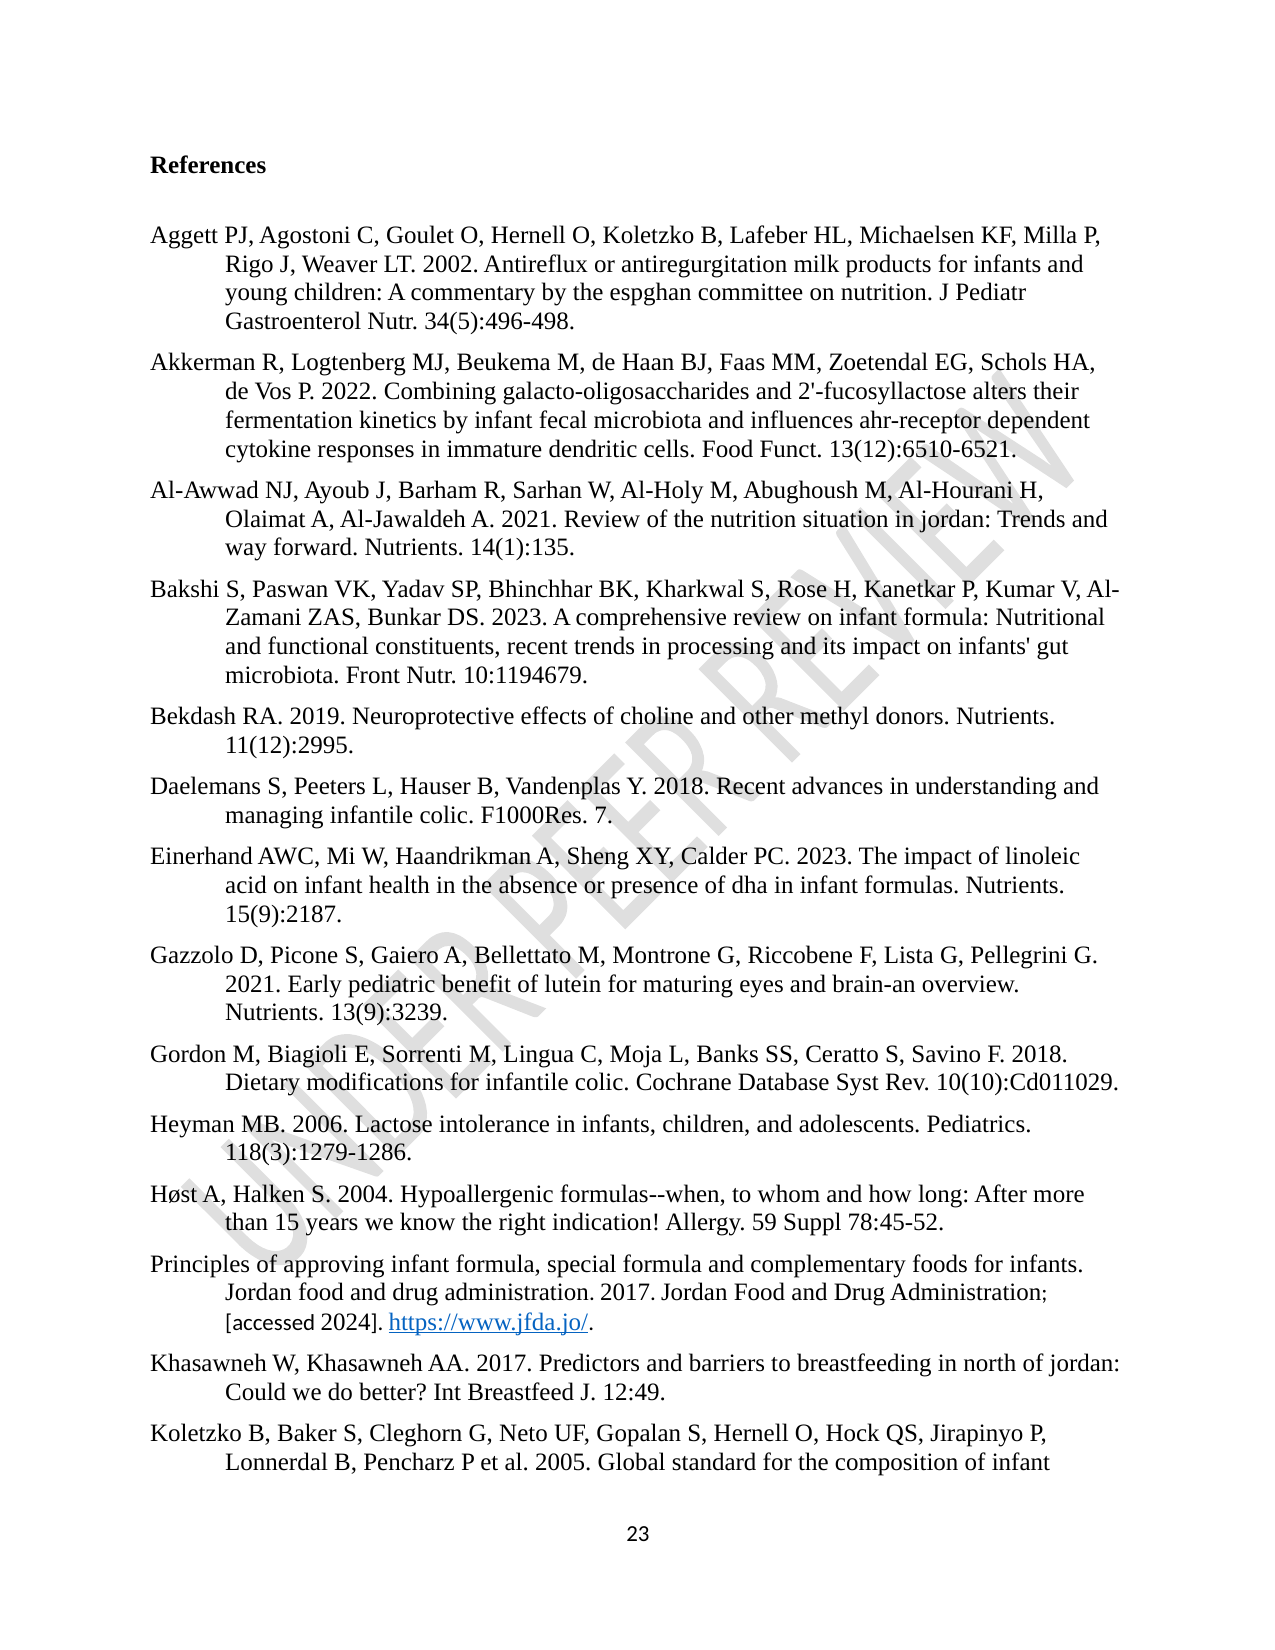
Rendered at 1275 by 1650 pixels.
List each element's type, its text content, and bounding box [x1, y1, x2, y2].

text Khasawneh W, Khasawneh AA. 2017. Predictors and barriers to breastfeeding in north of jordan: Could we do better? Int Breastfeed J. 12:49. [150, 1348, 1125, 1406]
text Principles of approving infant formula, special formula and complementary foods for infants. Jordan food and drug administration. 2017. Jordan Food and Drug Administration; [accessed 2024]. https://www.jfda.jo/. [150, 1249, 1125, 1336]
text Einerhand AWC, Mi W, Haandrikman A, Sheng XY, Calder PC. 2023. The impact of linoleic acid on infant health in the absence or presence of dha in infant formulas. Nutrients. 15(9):2187. [150, 841, 1125, 927]
text Gordon M, Biagioli E, Sorrenti M, Lingua C, Moja L, Banks SS, Ceratto S, Savino F. 2018. Dietary modifications for infantile colic. Cochrane Database Syst Rev. 10(10):Cd011029. [150, 1039, 1125, 1096]
text Gazzolo D, Picone S, Gaiero A, Bellettato M, Montrone G, Riccobene F, Lista G, Pellegrini G. 2021. Early pediatric benefit of lutein for maturing eyes and brain-an overview. Nutrients. 13(9):3239. [150, 940, 1125, 1026]
text Daelemans S, Peeters L, Hauser B, Vandenplas Y. 2018. Recent advances in understanding and managing infantile colic. F1000Res. 7. [150, 771, 1125, 829]
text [150, 1418, 1125, 1476]
text Aggett PJ, Agostoni C, Goulet O, Hernell O, Koletzko B, Lafeber HL, Michaelsen KF, Milla P, Rigo J, Weaver LT. 2002. Antireflux or antiregurgitation milk products for infants and young children: A commentary by the espghan committee on nutrition. J Pediatr Gastroenterol Nutr. 34(5):496-498. [150, 220, 1125, 335]
text Heyman MB. 2006. Lactose intolerance in infants, children, and adolescents. Pediatrics. 118(3):1279-1286. [150, 1109, 1125, 1166]
text Bekdash RA. 2019. Neuroprotective effects of choline and other methyl donors. Nutrients. 11(12):2995. [150, 701, 1125, 759]
text Bakshi S, Paswan VK, Yadav SP, Bhinchhar BK, Kharkwal S, Rose H, Kanetkar P, Kumar V, Al-Zamani ZAS, Bunkar DS. 2023. A comprehensive review on infant formula: Nutritional and functional constituents, recent trends in processing and its impact on infants' gut microbiota. Front Nutr. 10:1194679. [150, 574, 1125, 689]
text Høst A, Halken S. 2004. Hypoallergenic formulas--when, to whom and how long: After more than 15 years we know the right indication! Allergy. 59 Suppl 78:45-52. [150, 1179, 1125, 1236]
text Al-Awwad NJ, Ayoub J, Barham R, Sarhan W, Al-Holy M, Abughoush M, Al-Hourani H, Olaimat A, Al-Jawaldeh A. 2021. Review of the nutrition situation in jordan: Trends and way forward. Nutrients. 14(1):135. [150, 475, 1125, 561]
text References [150, 150, 1125, 179]
text Akkerman R, Logtenberg MJ, Beukema M, de Haan BJ, Faas MM, Zoetendal EG, Schols HA, de Vos P. 2022. Combining galacto-oligosaccharides and 2'-fucosyllactose alters their fermentation kinetics by infant fecal microbiota and influences ahr-receptor dependent cytokine responses in immature dendritic cells. Food Funct. 13(12):6510-6521. [150, 347, 1125, 462]
